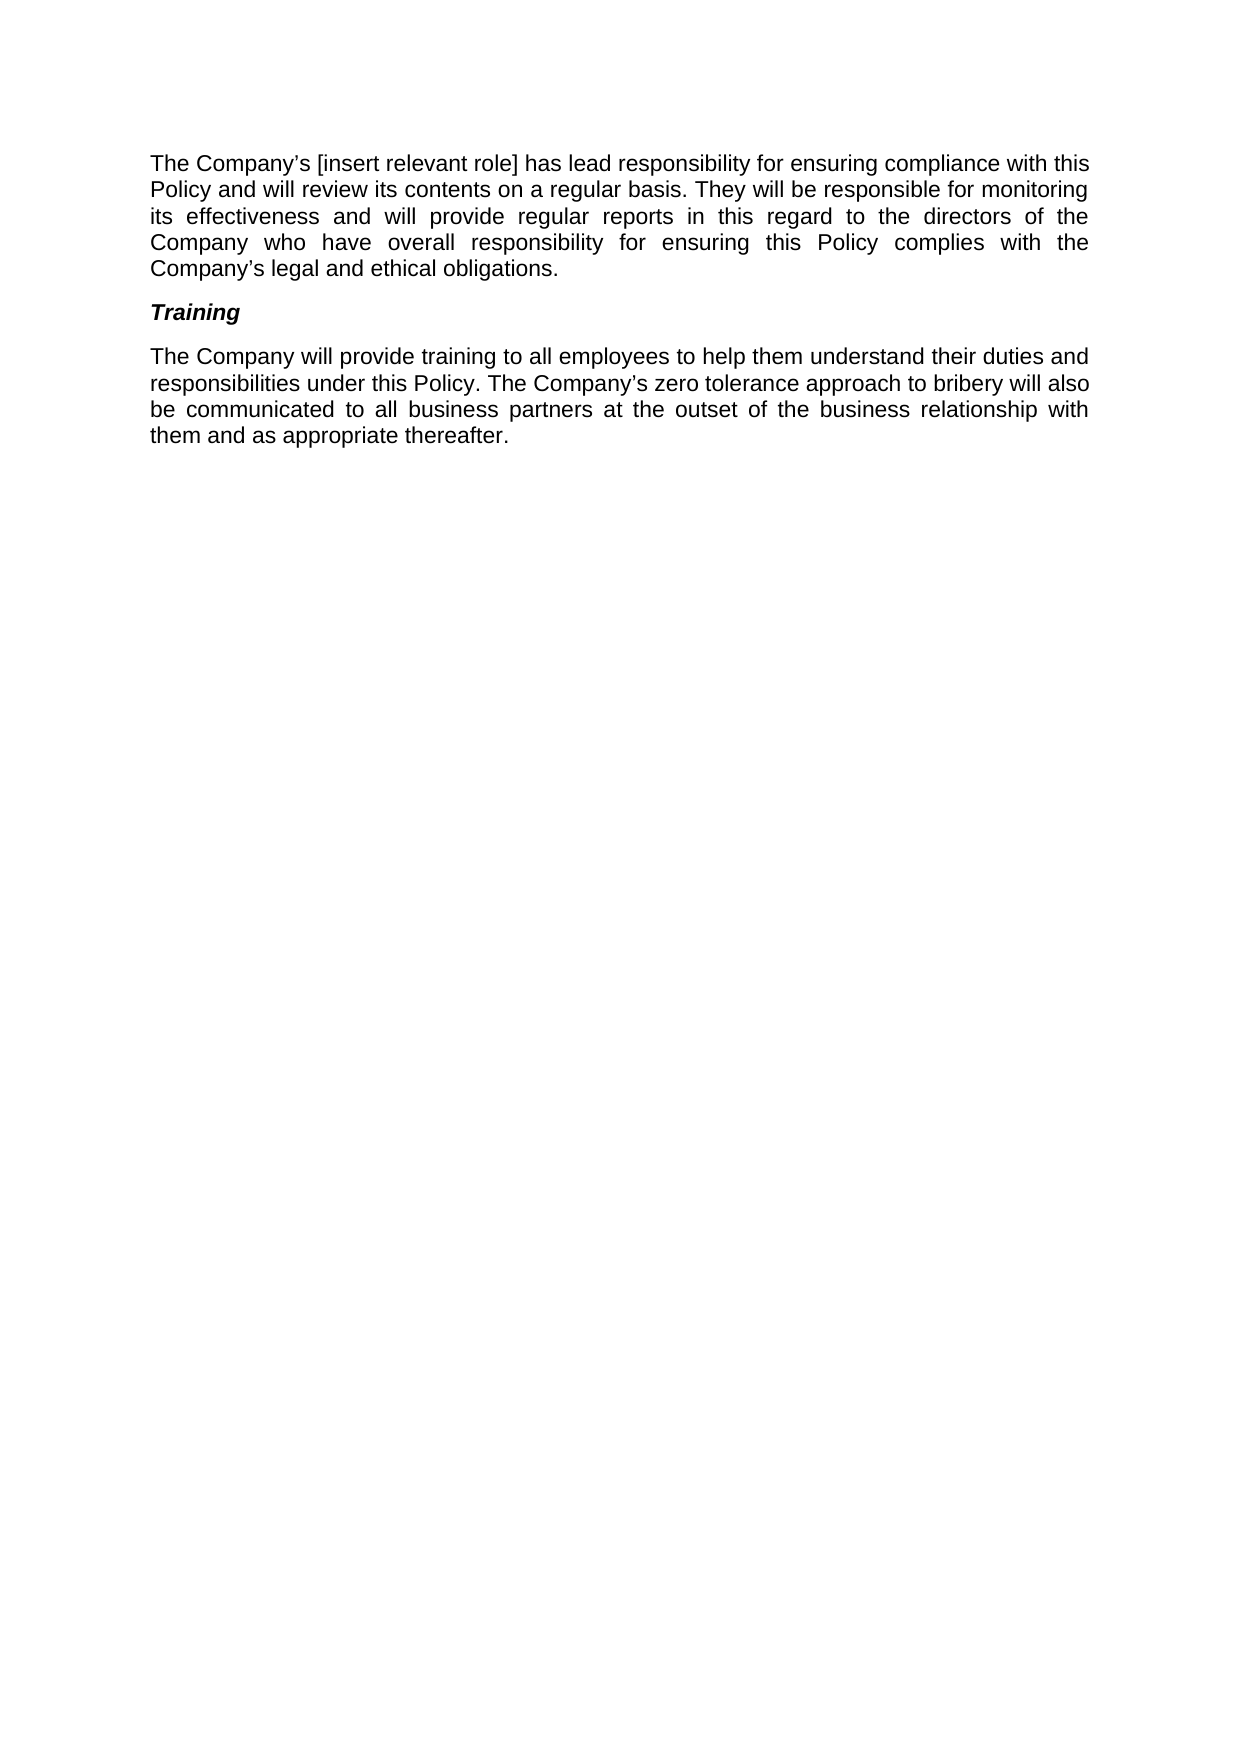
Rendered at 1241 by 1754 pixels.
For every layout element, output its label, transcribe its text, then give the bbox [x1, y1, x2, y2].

text The Company will provide training to all employees to help them understand their duties and responsibilities under this Policy. The Company’s zero tolerance approach to bribery will also be communicated to all business partners at the outset of the business relationship with them and as appropriate thereafter. [150, 343, 1090, 448]
text The Company’s [insert relevant role] has lead responsibility for ensuring compliance with this Policy and will review its contents on a regular basis. They will be responsible for monitoring its effectiveness and will provide regular reports in this regard to the directors of the Company who have overall responsibility for ensuring this Policy complies with the Company’s legal and ethical obligations. [150, 150, 1090, 282]
text Training [150, 299, 1090, 326]
